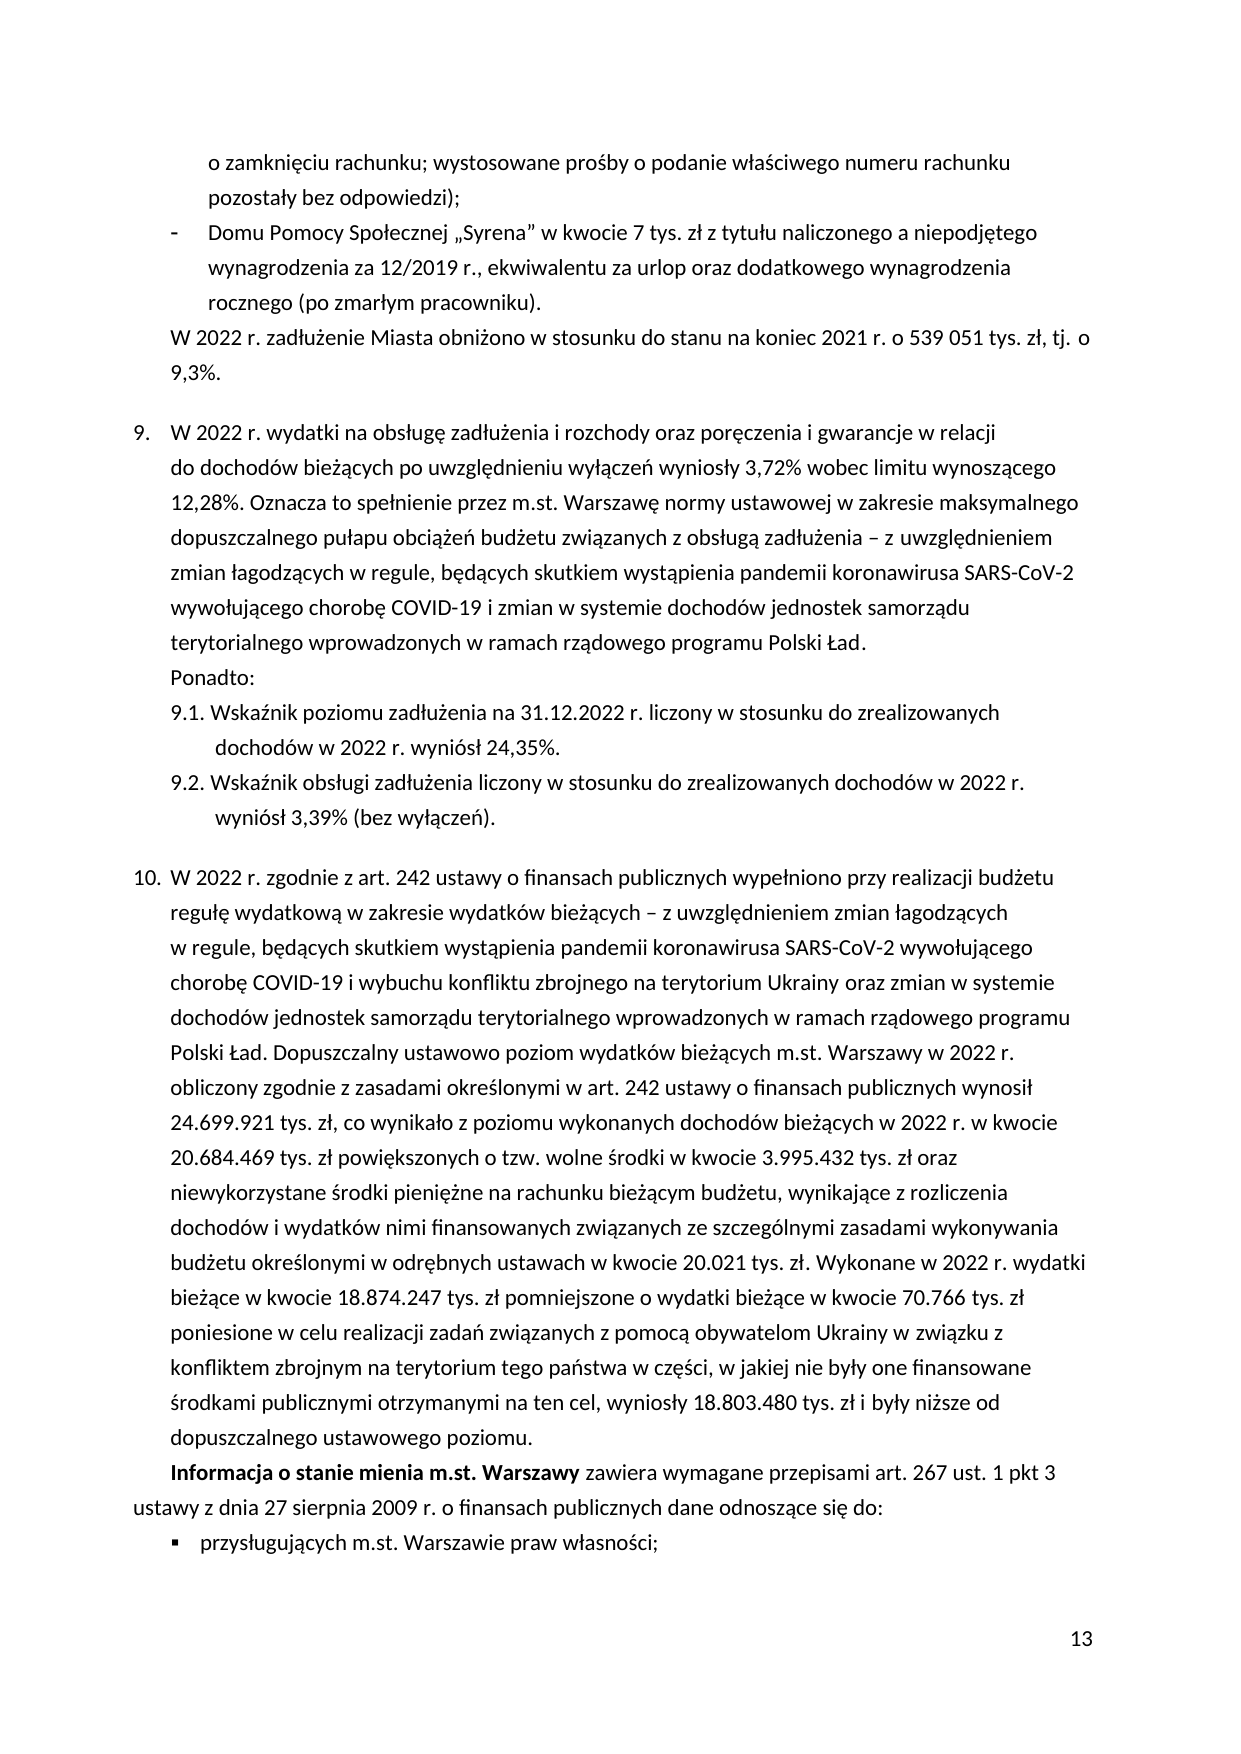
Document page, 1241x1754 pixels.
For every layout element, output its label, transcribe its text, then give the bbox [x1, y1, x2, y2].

text Ponadto: [133, 663, 1093, 691]
list przysługujących m.st. Warszawie praw własności; [170, 1528, 1093, 1556]
list W 2022 r. zgodnie z art. 242 ustawy o finansach publicznych wypełniono przy realizacji budżetu regułę wydatkową w zakresie wydatków bieżących – z uwzględnieniem zmian łagodzących w regule, będących skutkiem wystąpienia pandemii koronawirusa SARS-CoV-2 wywołującego chorobę COVID-19 i wybuchu konfliktu zbrojnego na terytorium Ukrainy oraz zmian w systemie dochodów jednostek samorządu terytorialnego wprowadzonych w ramach rządowego programu Polski Ład. Dopuszczalny ustawowo poziom wydatków bieżących m.st. Warszawy w 2022 r. obliczony zgodnie z zasadami określonymi w art. 242 ustawy o finansach publicznych wynosił 24.699.921 tys. zł, co wynikało z poziomu wykonanych dochodów bieżących w 2022 r. w kwocie 20.684.469 tys. zł powiększonych o tzw. wolne środki w kwocie 3.995.432 tys. zł oraz niewykorzystane środki pieniężne na rachunku bieżącym budżetu, wynikające z rozliczenia dochodów i wydatków nimi finansowanych związanych ze szczególnymi zasadami wykonywania budżetu określonymi w odrębnych ustawach w kwocie 20.021 tys. zł. Wykonane w 2022 r. wydatki bieżące w kwocie 18.874.247 tys. zł pomniejszone o wydatki bieżące w kwocie 70.766 tys. zł poniesione w celu realizacji zadań związanych z pomocą obywatelom Ukrainy w związku z konfliktem zbrojnym na terytorium tego państwa w części, w jakiej nie były one finansowane środkami publicznymi otrzymanymi na ten cel, wyniosły 18.803.480 tys. zł i były niższe od dopuszczalnego ustawowego poziomu. [133, 863, 1093, 1451]
list W 2022 r. wydatki na obsługę zadłużenia i rozchody oraz poręczenia i gwarancje w relacji do dochodów bieżących po uwzględnieniu wyłączeń wyniosły 3,72% wobec limitu wynoszącego 12,28%. Oznacza to spełnienie przez m.st. Warszawę normy ustawowej w zakresie maksymalnego dopuszczalnego pułapu obciążeń budżetu związanych z obsługą zadłużenia – z uwzględnieniem zmian łagodzących w regule, będących skutkiem wystąpienia pandemii koronawirusa SARS-CoV-2 wywołującego chorobę COVID-19 i zmian w systemie dochodów jednostek samorządu terytorialnego wprowadzonych w ramach rządowego programu Polski Ład. [133, 418, 1093, 656]
text Informacja o stanie mienia m.st. Warszawy zawiera wymagane przepisami art. 267 ust. 1 pkt 3 ustawy z dnia 27 sierpnia 2009 r. o finansach publicznych dane odnoszące się do: [133, 1458, 1093, 1521]
text W 2022 r. zadłużenie Miasta obniżono w stosunku do stanu na koniec 2021 r. o 539 051 tys. zł, tj. o 9,3%. [170, 323, 1093, 386]
list Domu Pomocy Społecznej „Syrena” w kwocie 7 tys. zł z tytułu naliczonego a niepodjętego wynagrodzenia za 12/2019 r., ekwiwalentu za urlop oraz dodatkowego wynagrodzenia rocznego (po zmarłym pracowniku). [170, 218, 1093, 316]
text 9.2. Wskaźnik obsługi zadłużenia liczony w stosunku do zrealizowanych dochodów w 2022 r. wyniósł 3,39% (bez wyłączeń). [170, 768, 1093, 831]
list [170, 148, 1093, 211]
text 9.1. Wskaźnik poziomu zadłużenia na 31.12.2022 r. liczony w stosunku do zrealizowanych dochodów w 2022 r. wyniósł 24,35%. [170, 698, 1093, 761]
